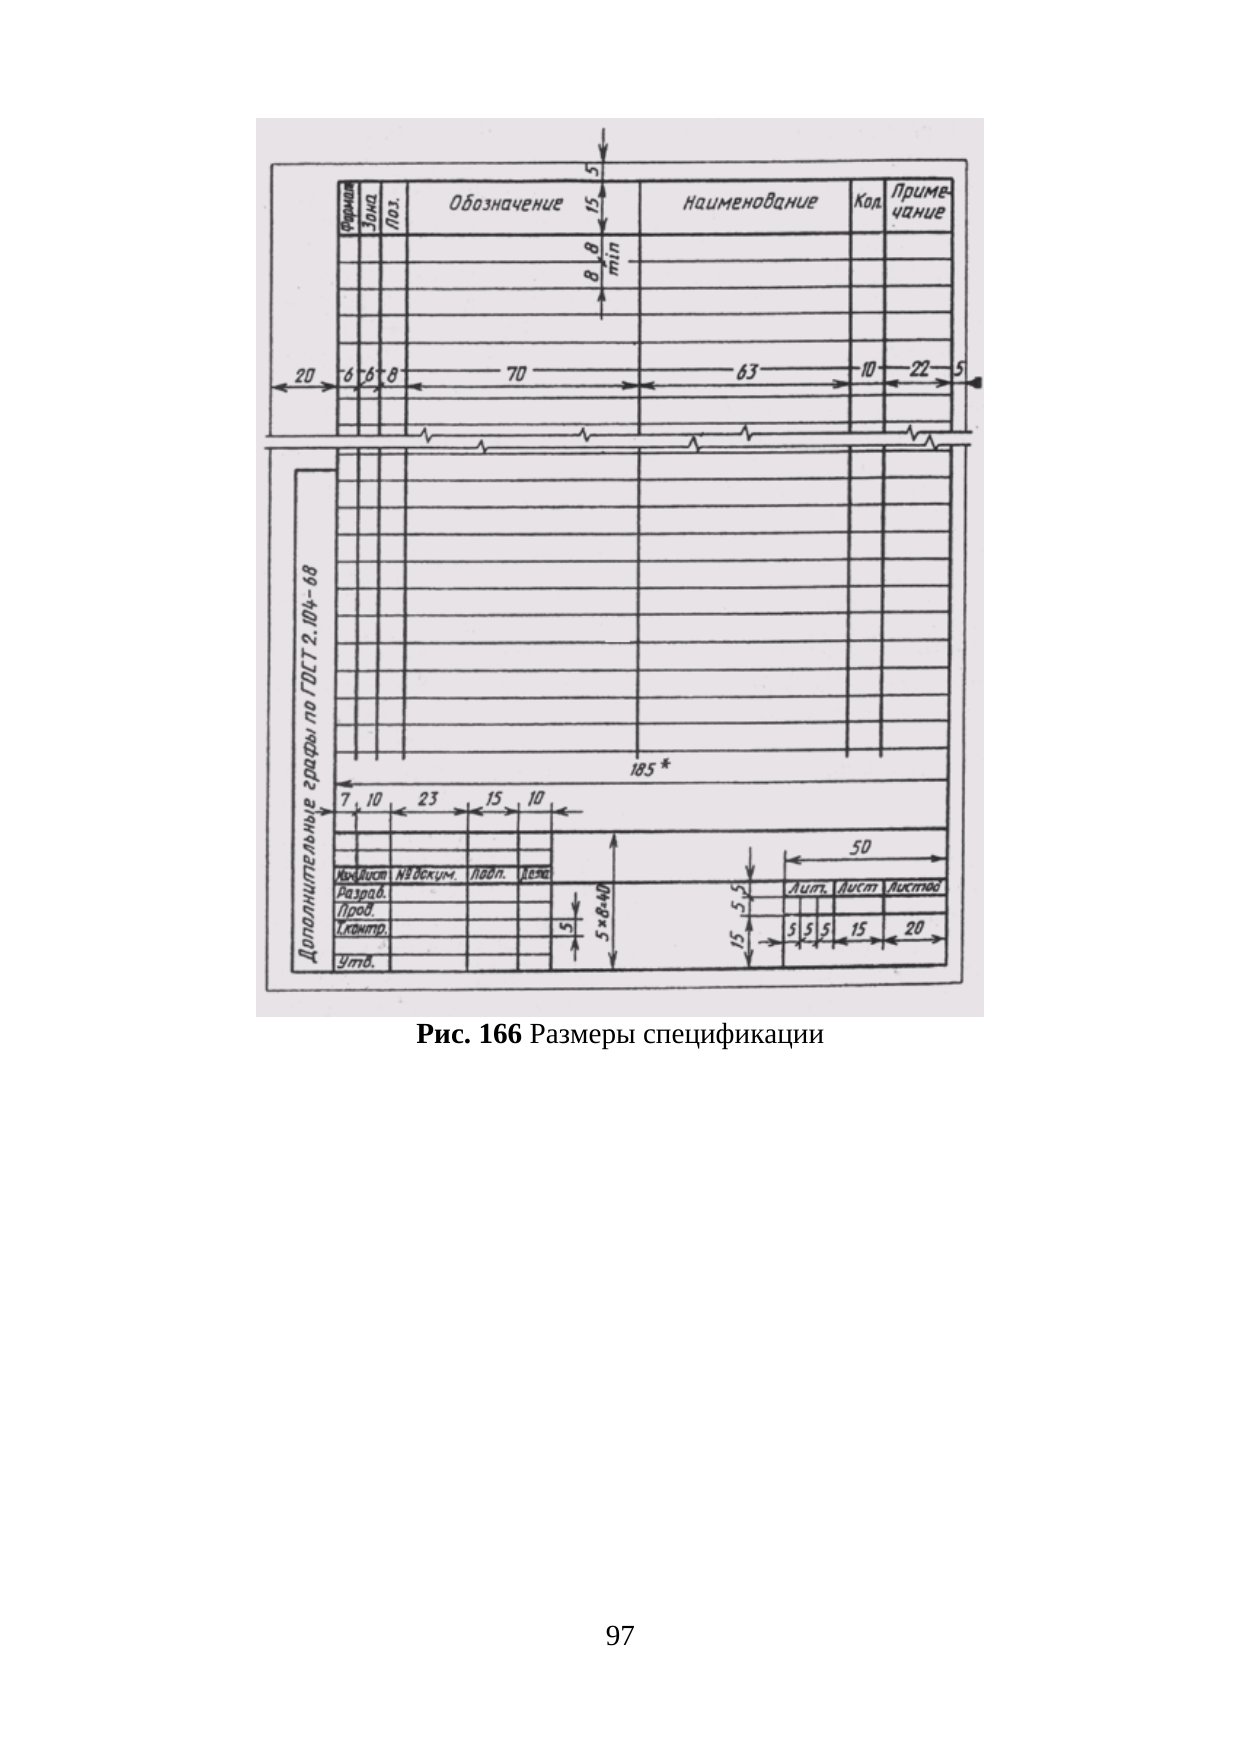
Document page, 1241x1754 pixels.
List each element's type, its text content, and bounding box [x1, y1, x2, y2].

picture [256, 118, 984, 1017]
text Рис. 166 Размеры спецификации [118, 1016, 1122, 1050]
